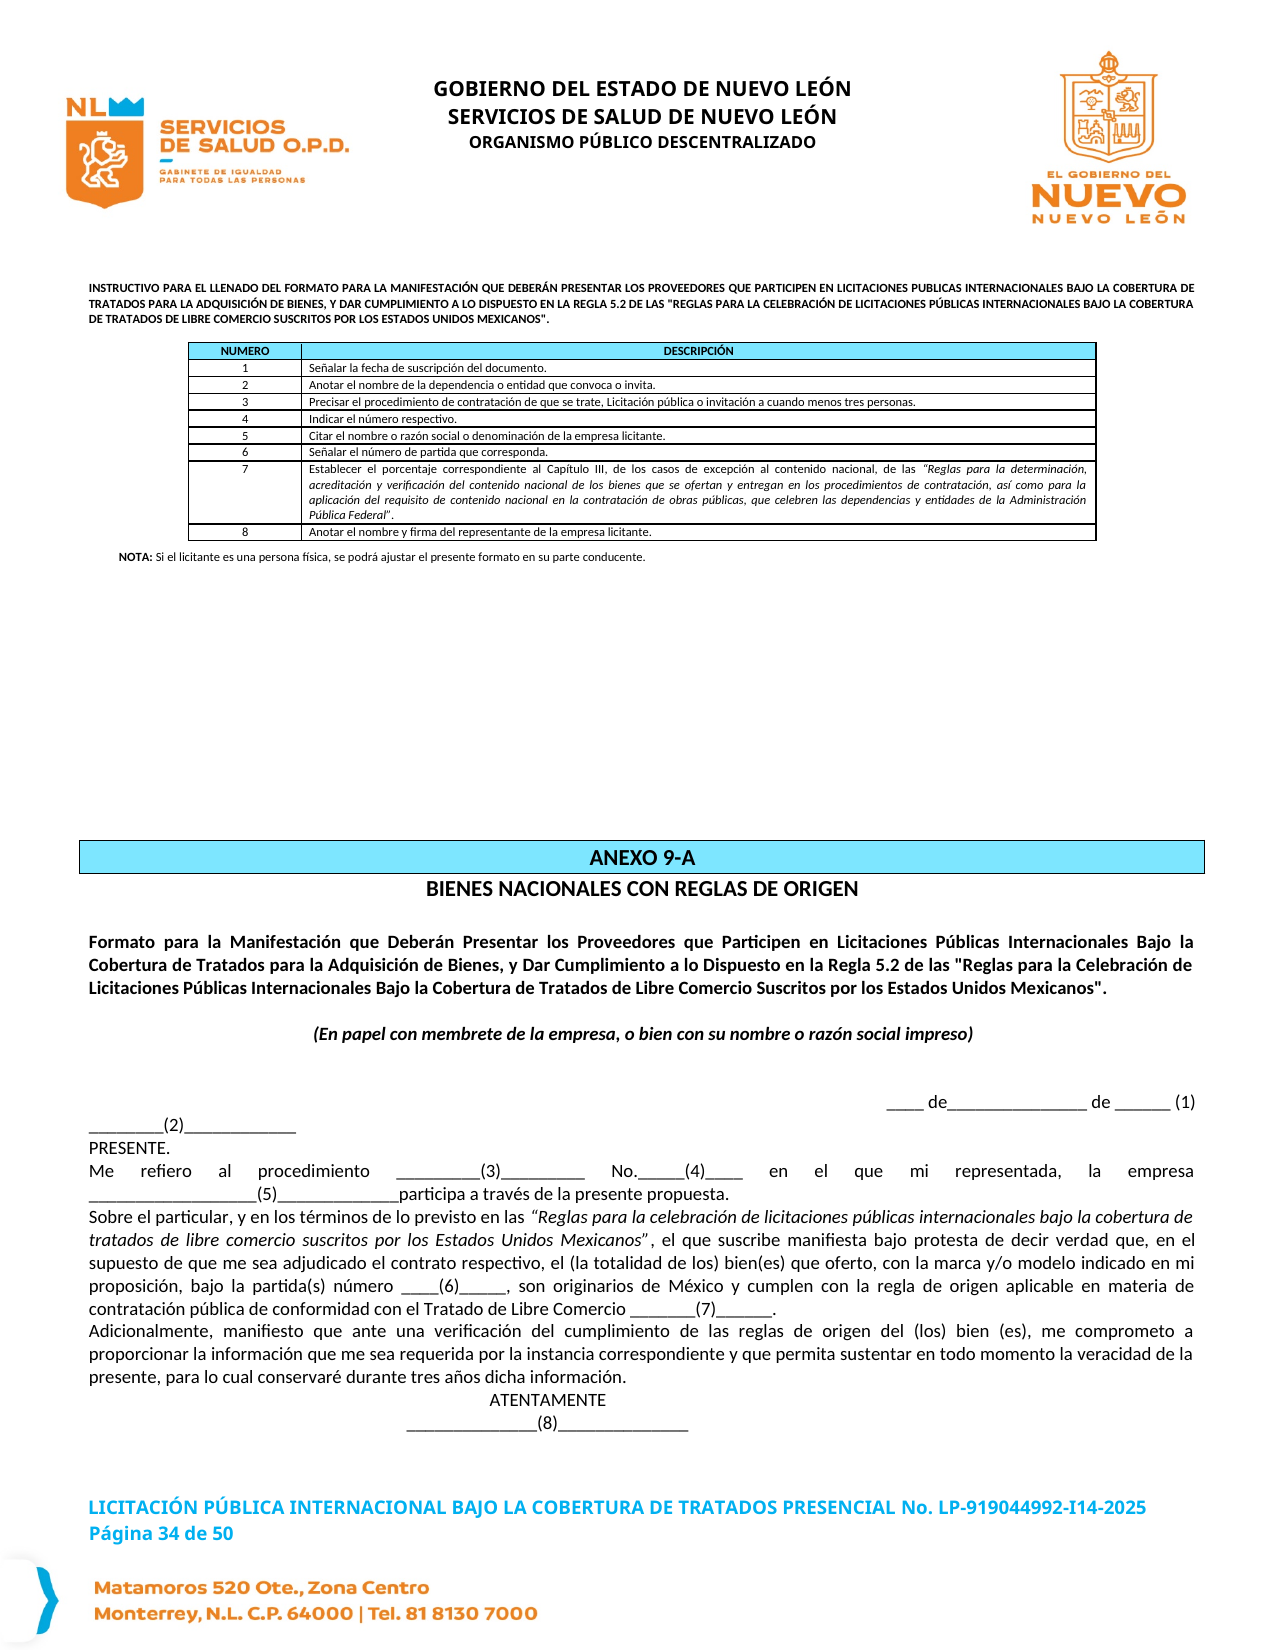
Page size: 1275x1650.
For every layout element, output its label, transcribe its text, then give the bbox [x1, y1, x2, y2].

table_cell Establecer el porcentaje correspondiente al Capítulo III, de los casos de excepción al contenido nacional, de las “Reglas para la determinación, acreditación y verificación del contenido nacional de los bienes que se ofertan y entregan en los procedimientos de contratación, así como para la aplicación del requisito de contenido nacional en la contratación de obras públicas, que celebren las dependencias y entidades de la Administración Pública Federal”. [302, 462, 1095, 523]
table_cell 5 [189, 428, 301, 443]
table_cell 4 [189, 411, 301, 426]
table_header NUMERO [189, 343, 301, 359]
text BIENES NACIONALES CON REGLAS DE ORIGEN [89, 874, 1196, 902]
table_cell 6 [189, 445, 301, 460]
text Adicionalmente, manifiesto que ante una verificación del cumplimiento de las reglas de origen del (los) bien (es), me comprometo a proporcionar la información que me sea requerida por la instancia correspondiente y que permita sustentar en todo momento la veracidad de la presente, para lo cual conservaré durante tres años dicha información. [89, 1320, 1196, 1388]
table_header DESCRIPCIÓN [302, 343, 1095, 359]
text INSTRUCTIVO PARA EL LLENADO DEL FORMATO PARA LA MANIFESTACIÓN QUE DEBERÁN PRESENTAR LOS PROVEEDORES QUE PARTICIPEN EN LICITACIONES PUBLICAS INTERNACIONALES BAJO LA COBERTURA DE TRATADOS PARA LA ADQUISICIÓN DE BIENES, Y DAR CUMPLIMIENTO A LO DISPUESTO EN LA REGLA 5.2 DE LAS "REGLAS PARA LA CELEBRACIÓN DE LICITACIONES PÚBLICAS INTERNACIONALES BAJO LA COBERTURA DE TRATADOS DE LIBRE COMERCIO SUSCRITOS POR LOS ESTADOS UNIDOS MEXICANOS". [89, 281, 1196, 327]
table_cell 8 [189, 525, 301, 540]
title Formato para la Manifestación que Deberán Presentar los Proveedores que Participen en Licitaciones Públicas Internacionales Bajo la Cobertura de Tratados para la Adquisición de Bienes, y Dar Cumplimiento a lo Dispuesto en la Regla 5.2 de las "Reglas para la Celebración de Licitaciones Públicas Internacionales Bajo la Cobertura de Tratados de Libre Comercio Suscritos por los Estados Unidos Mexicanos". [89, 930, 1196, 999]
table_cell Anotar el nombre de la dependencia o entidad que convoca o invita. [302, 377, 1095, 392]
text ANEXO 9-A [80, 841, 1204, 873]
text Sobre el particular, y en los términos de lo previsto en las “Reglas para la celebración de licitaciones públicas internacionales bajo la cobertura de tratados de libre comercio suscritos por los Estados Unidos Mexicanos”, el que suscribe manifiesta bajo protesta de decir verdad que, en el supuesto de que me sea adjudicado el contrato respectivo, el (la totalidad de los) bien(es) que oferto, con la marca y/o modelo indicado en mi proposición, bajo la partida(s) número ____(6)_____, son originarios de México y cumplen con la regla de origen aplicable en materia de contratación pública de conformidad con el Tratado de Libre Comercio _______(7)______. [89, 1205, 1196, 1320]
table_cell 1 [189, 360, 301, 376]
picture [1019, 39, 1204, 251]
table_cell Anotar el nombre y firma del representante de la empresa licitante. [302, 525, 1095, 540]
picture [38, 70, 372, 226]
text ________(2)____________ [89, 1113, 1196, 1136]
text PRESENTE. [89, 1136, 1196, 1159]
table_cell 3 [189, 394, 301, 409]
text Me refiero al procedimiento _________(3)_________ No._____(4)____ en el que mi representada, la empresa __________________(5)_____________participa a través de la presente propuesta. [89, 1159, 1196, 1205]
table_header ATENTAMENTE ______________(8)______________ [284, 1389, 812, 1434]
text ____ de_______________ de ______ (1) [89, 1091, 1196, 1113]
picture [0, 1526, 549, 1650]
table_cell Señalar el número de partida que corresponda. [302, 445, 1095, 460]
table_cell Citar el nombre o razón social o denominación de la empresa licitante. [302, 428, 1095, 443]
text NOTA: Si el licitante es una persona física, se podrá ajustar el presente formato en su parte conducente. [89, 549, 1196, 564]
table_cell Precisar el procedimiento de contratación de que se trate, Licitación pública o invitación a cuando menos tres personas. [302, 394, 1095, 409]
table_cell Señalar la fecha de suscripción del documento. [302, 360, 1095, 376]
table_cell Indicar el número respectivo. [302, 411, 1095, 426]
table_cell 2 [189, 377, 301, 392]
text (En papel con membrete de la empresa, o bien con su nombre o razón social impreso) [89, 1022, 1196, 1045]
table_cell 7 [189, 462, 301, 523]
